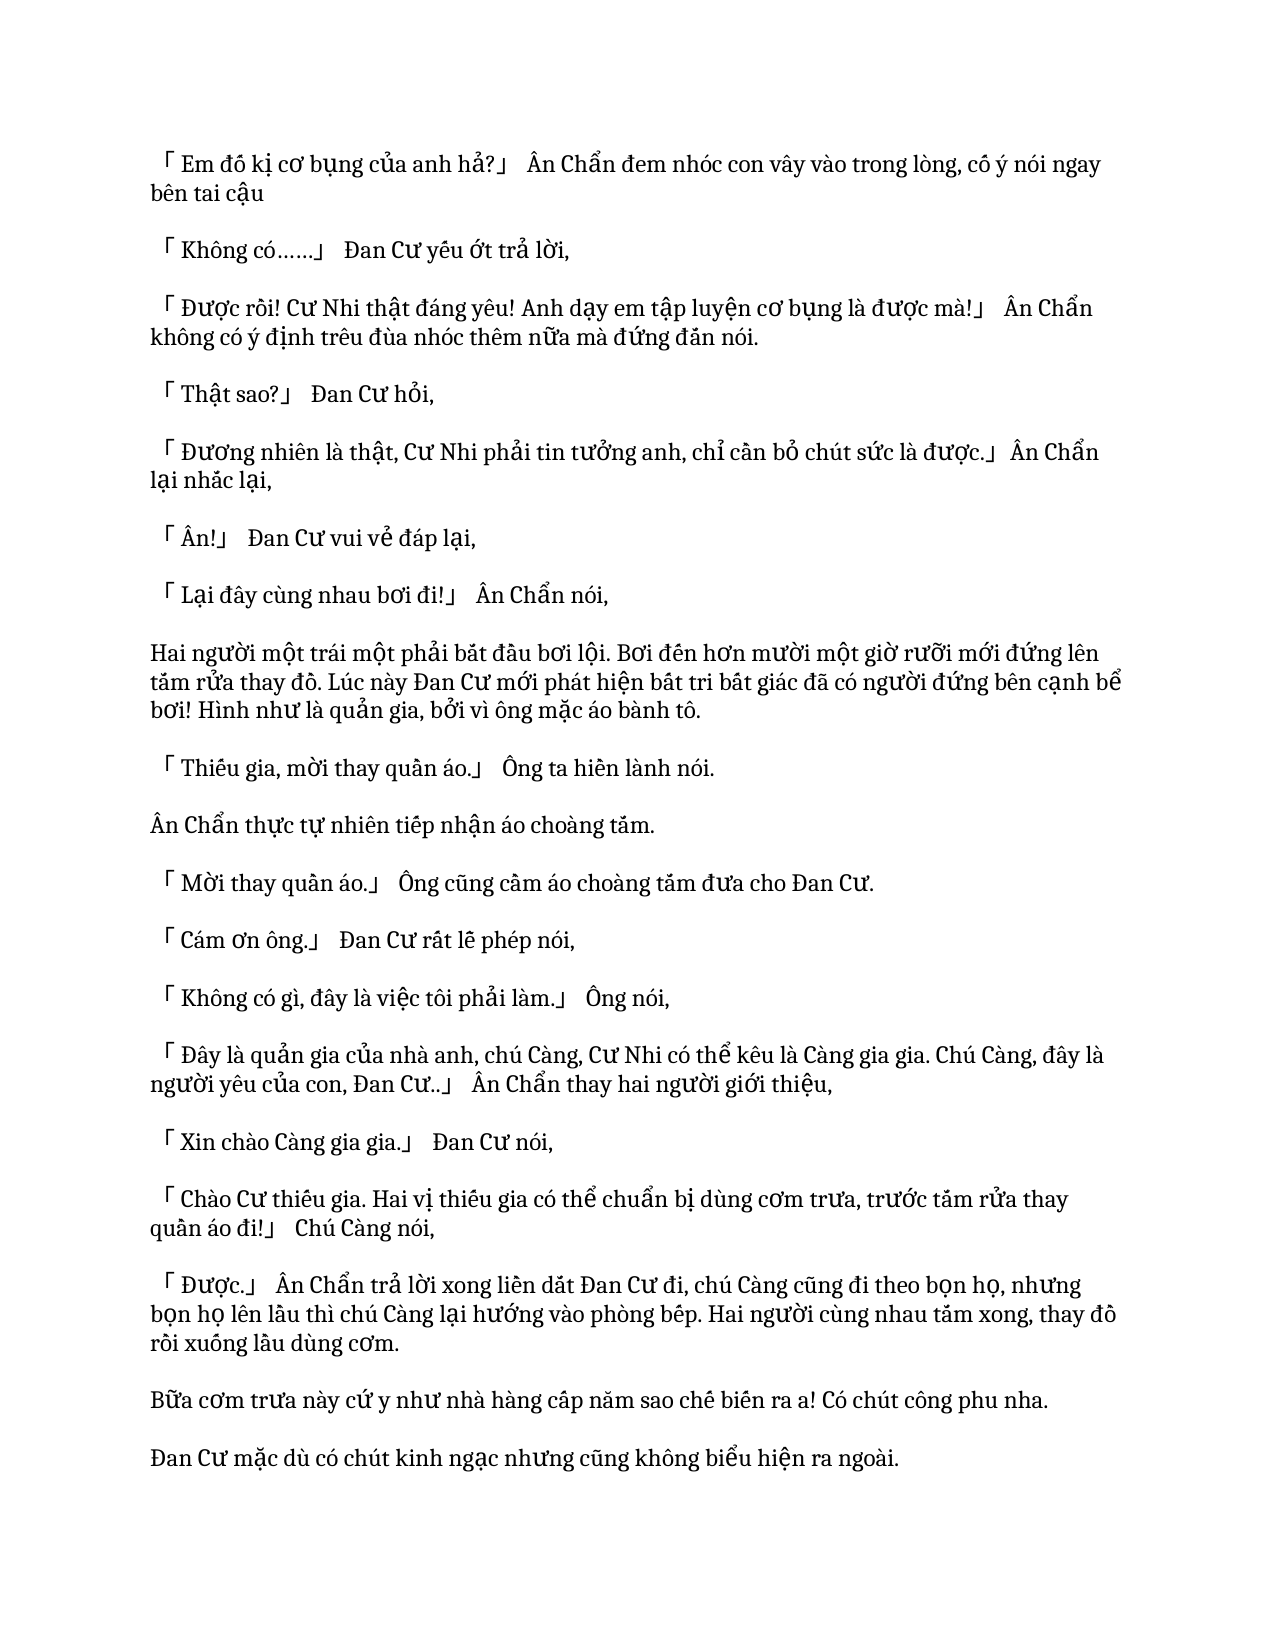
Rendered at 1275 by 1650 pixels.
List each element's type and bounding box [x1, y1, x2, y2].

text [150, 150, 1125, 1472]
